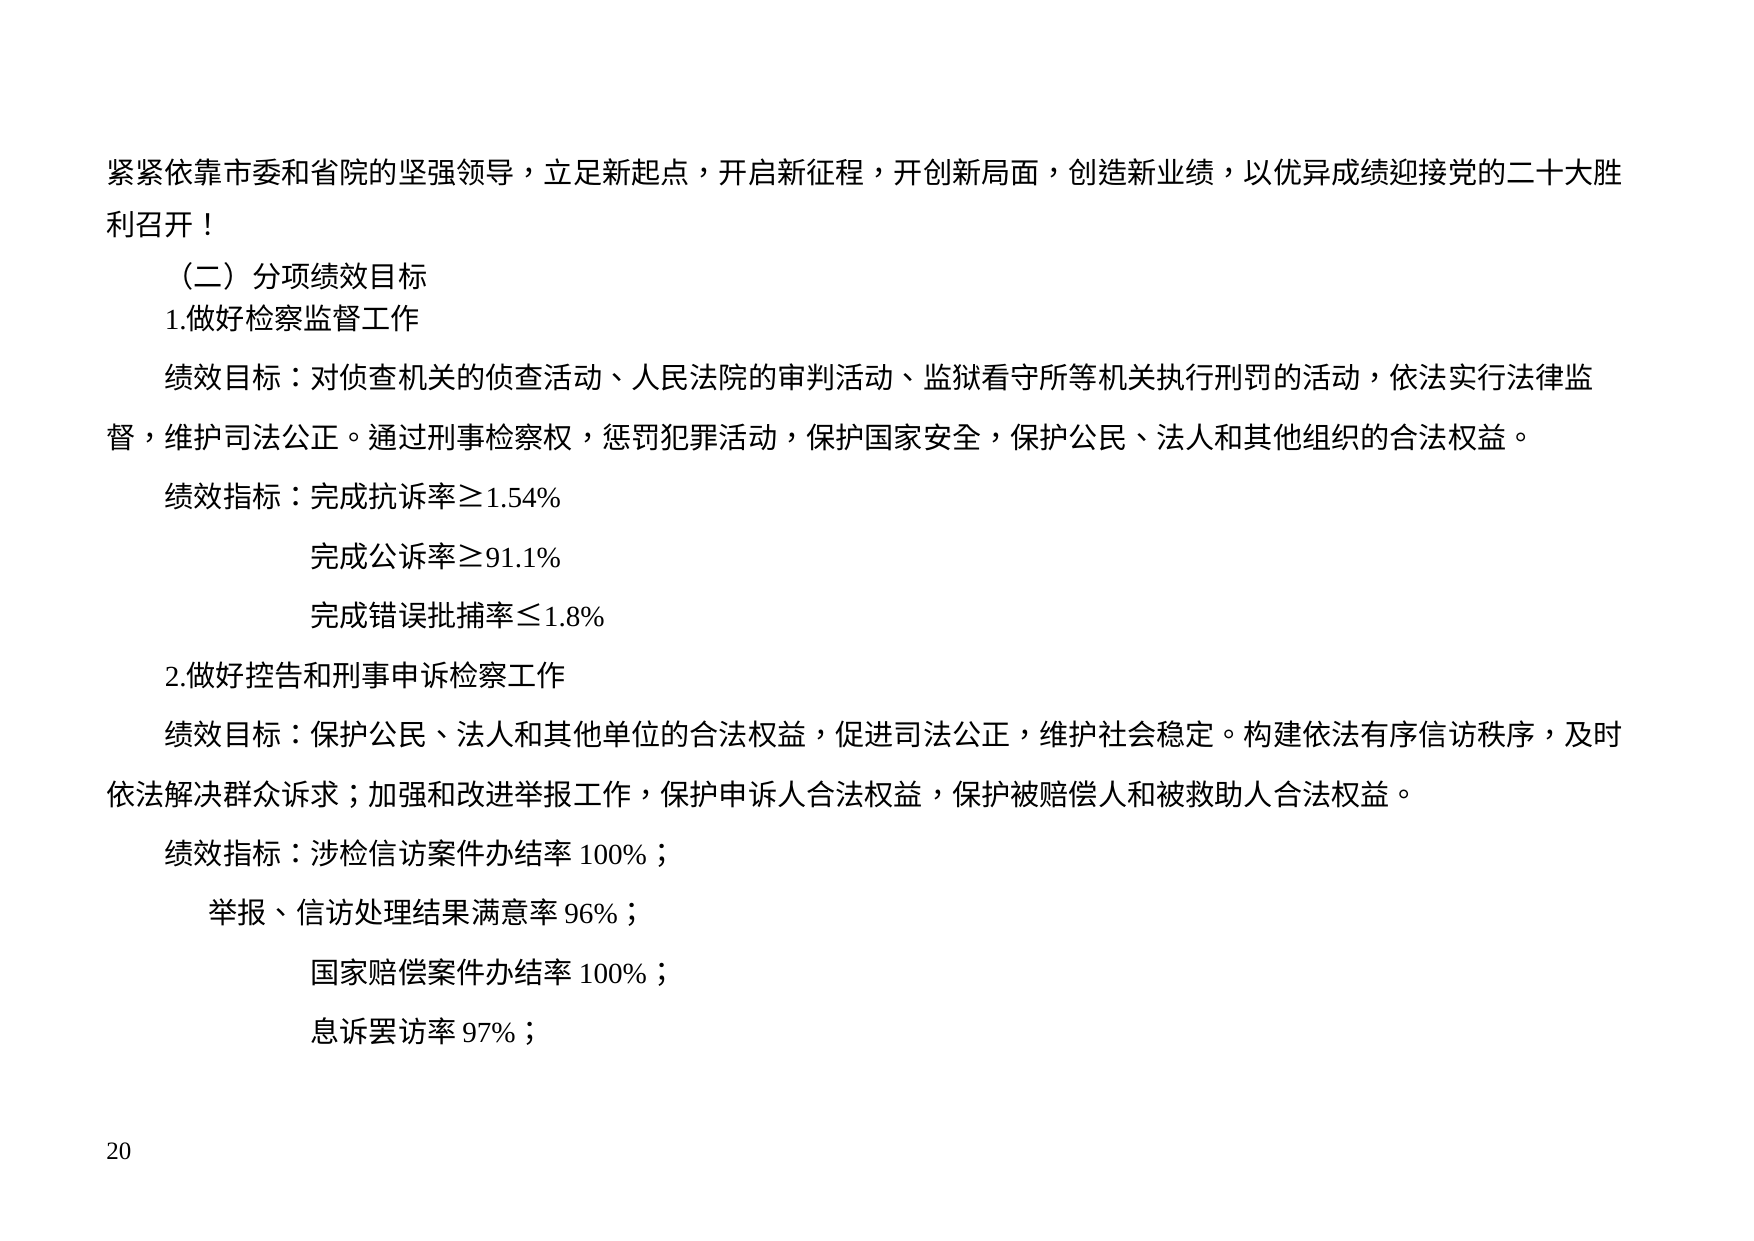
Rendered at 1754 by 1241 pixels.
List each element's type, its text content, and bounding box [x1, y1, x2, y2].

text 绩效目标：对侦查机关的侦查活动、人民法院的审判活动、监狱看守所等机关执行刑罚的活动，依法实行法律监督，维护司法公正。通过刑事检察权，惩罚犯罪活动，保护国家安全，保护公民、法人和其他组织的合法权益。 [106, 357, 1648, 457]
text 完成错误批捕率≤1.8% [106, 595, 1648, 635]
text 绩效指标：完成抗诉率≥1.54% [106, 476, 1648, 516]
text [106, 142, 1648, 246]
text 举报、信访处理结果满意率96%； [106, 893, 1648, 932]
text （二）分项绩效目标 [106, 246, 1648, 298]
text 国家赔偿案件办结率100%； [106, 952, 1648, 992]
text 完成公诉率≥91.1% [106, 536, 1648, 576]
text 绩效目标：保护公民、法人和其他单位的合法权益，促进司法公正，维护社会稳定。构建依法有序信访秩序，及时依法解决群众诉求；加强和改进举报工作，保护申诉人合法权益，保护被赔偿人和被救助人合法权益。 [106, 714, 1648, 813]
text 息诉罢访率97%； [106, 1012, 1648, 1051]
text 1.做好检察监督工作 [106, 298, 1648, 338]
text 2.做好控告和刑事申诉检察工作 [106, 655, 1648, 694]
text 绩效指标：涉检信访案件办结率100%； [106, 833, 1648, 873]
